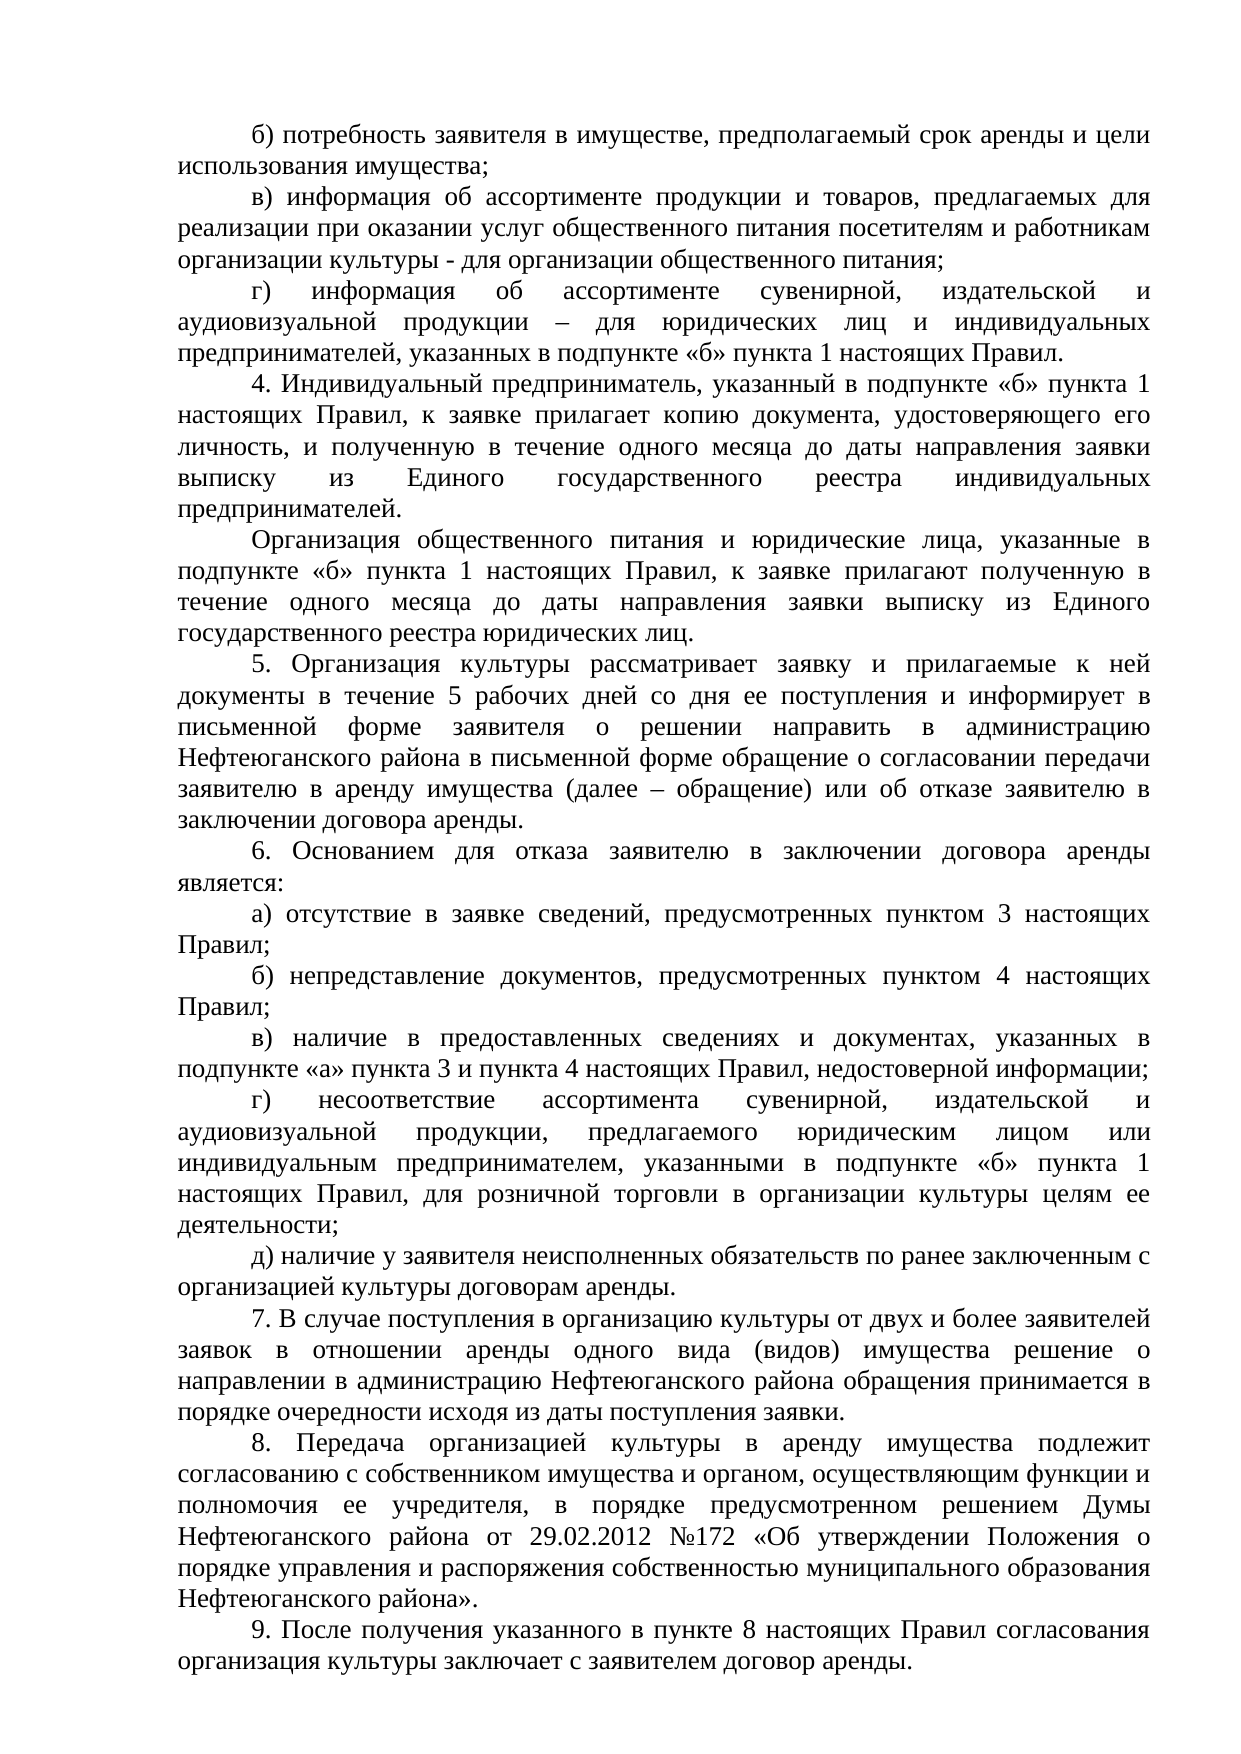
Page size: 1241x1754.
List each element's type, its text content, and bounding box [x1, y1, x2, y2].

list 6. Основанием для отказа заявителю в заключении договора аренды является: [177, 834, 1152, 897]
list 8. Передача организацией культуры в аренду имущества подлежит согласованию с собственником имущества и органом, осуществляющим функции и полномочия ее учредителя, в порядке предусмотренном решением Думы Нефтеюганского района от 29.02.2012 №172 «Об утверждении Положения о порядке управления и распоряжения собственностью муниципального образования Нефтеюганского района». [177, 1426, 1152, 1613]
list Организация общественного питания и юридические лица, указанные в подпункте «б» пункта 1 настоящих Правил, к заявке прилагают полученную в течение одного месяца до даты направления заявки выписку из Единого государственного реестра юридических лиц. [177, 523, 1152, 648]
list в) наличие в предоставленных сведениях и документах, указанных в подпункте «а» пункта 3 и пункта 4 настоящих Правил, недостоверной информации; [177, 1021, 1152, 1084]
list 7. В случае поступления в организацию культуры от двух и более заявителей заявок в отношении аренды одного вида (видов) имущества решение о направлении в администрацию Нефтеюганского района обращения принимается в порядке очередности исходя из даты поступления заявки. [177, 1302, 1152, 1426]
list 4. Индивидуальный предприниматель, указанный в подпункте «б» пункта 1 настоящих Правил, к заявке прилагает копию документа, удостоверяющего его личность, и полученную в течение одного месяца до даты направления заявки выписку из Единого государственного реестра индивидуальных предпринимателей. [177, 367, 1152, 523]
list б) непредставление документов, предусмотренных пунктом 4 настоящих Правил; [177, 959, 1152, 1021]
list д) наличие у заявителя неисполненных обязательств по ранее заключенным с организацией культуры договорам аренды. [177, 1239, 1152, 1302]
list 9. После получения указанного в пункте 8 настоящих Правил согласования организация культуры заключает с заявителем договор аренды. [177, 1613, 1152, 1675]
list 5. Организация культуры рассматривает заявку и прилагаемые к ней документы в течение 5 рабочих дней со дня ее поступления и информирует в письменной форме заявителя о решении направить в администрацию Нефтеюганского района в письменной форме обращение о согласовании передачи заявителю в аренду имущества (далее – обращение) или об отказе заявителю в заключении договора аренды. [177, 648, 1152, 834]
list б) потребность заявителя в имуществе, предполагаемый срок аренды и цели использования имущества; [177, 118, 1152, 180]
list г) информация об ассортименте сувенирной, издательской и аудиовизуальной продукции – для юридических лиц и индивидуальных предпринимателей, указанных в подпункте «б» пункта 1 настоящих Правил. [177, 274, 1152, 367]
list а) отсутствие в заявке сведений, предусмотренных пунктом 3 настоящих Правил; [177, 897, 1152, 959]
list в) информация об ассортименте продукции и товаров, предлагаемых для реализации при оказании услуг общественного питания посетителям и работникам организации культуры - для организации общественного питания; [177, 180, 1152, 274]
list г) несоответствие ассортимента сувенирной, издательской и аудиовизуальной продукции, предлагаемого юридическим лицом или индивидуальным предпринимателем, указанными в подпункте «б» пункта 1 настоящих Правил, для розничной торговли в организации культуры целям ее деятельности; [177, 1084, 1152, 1239]
